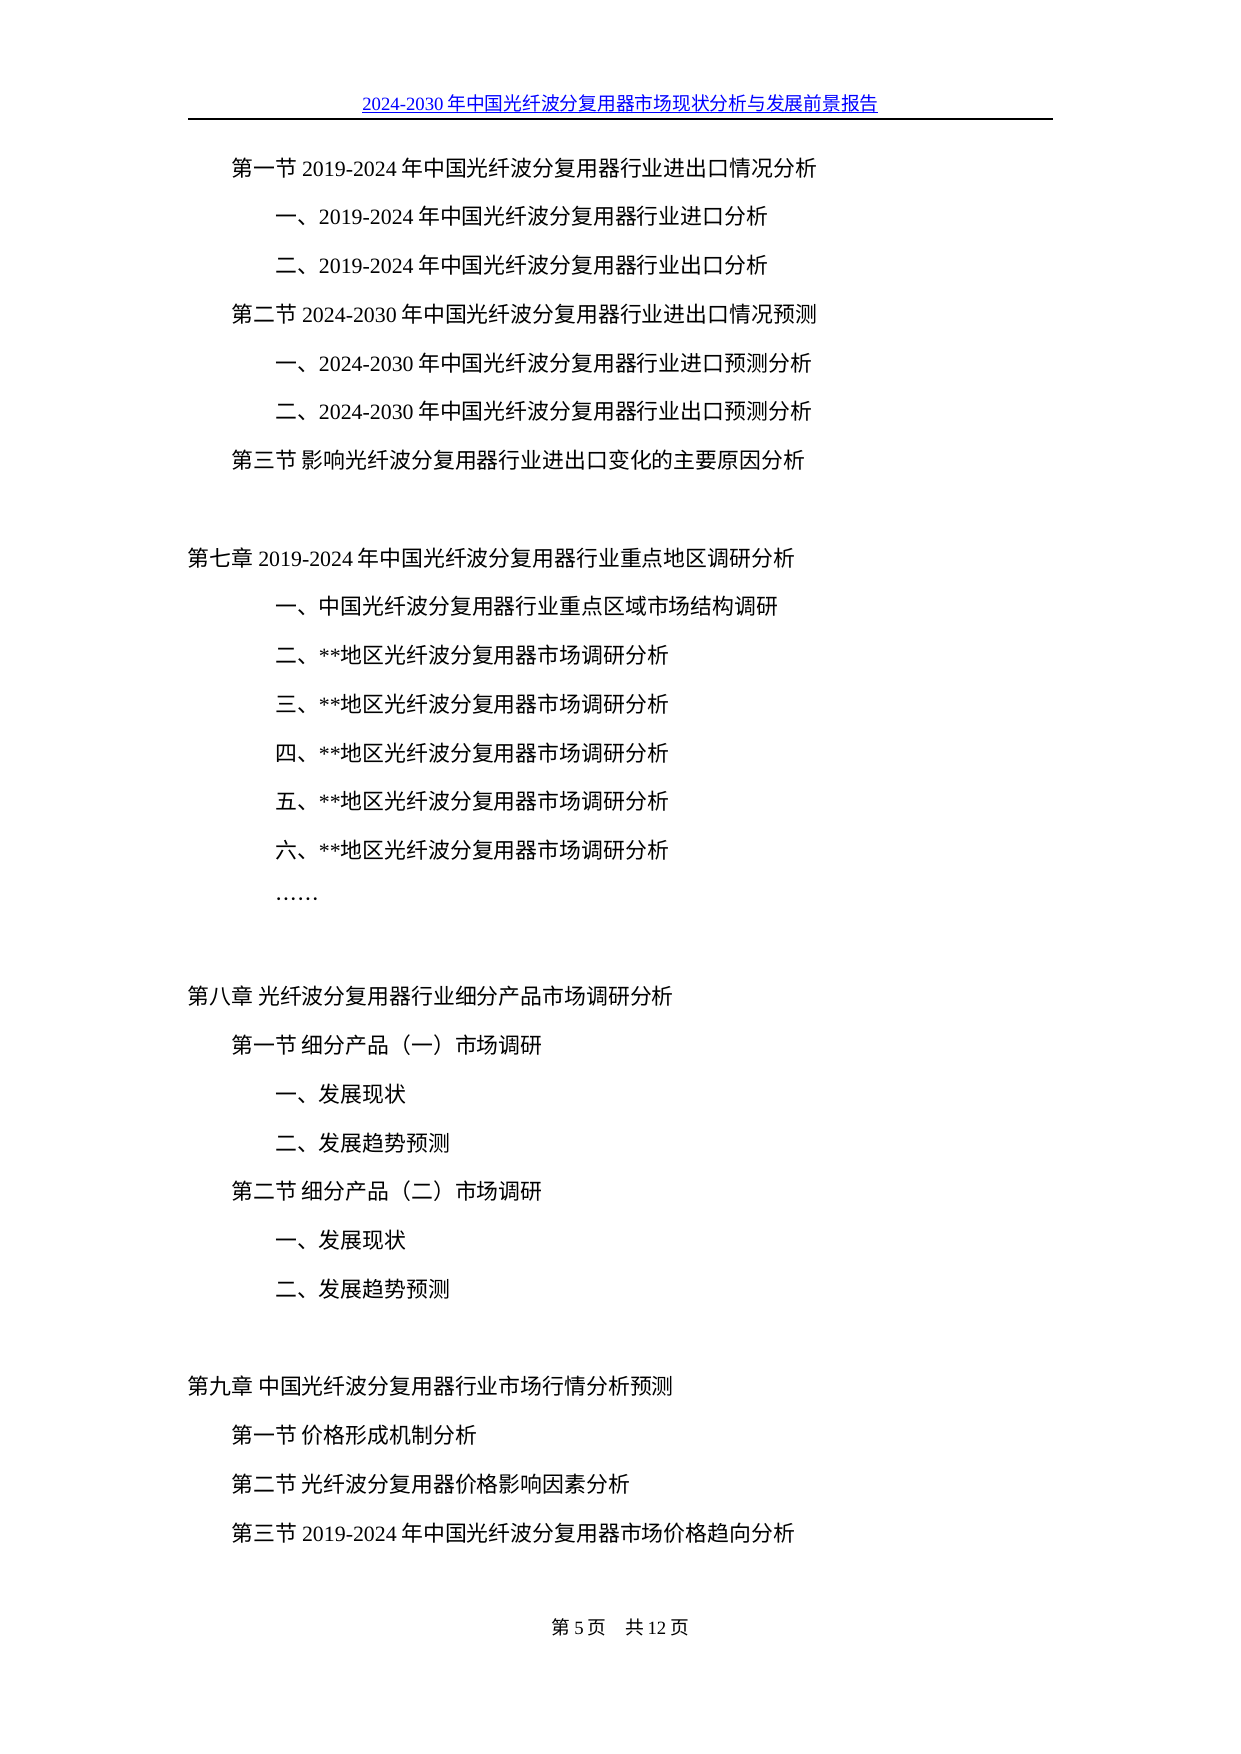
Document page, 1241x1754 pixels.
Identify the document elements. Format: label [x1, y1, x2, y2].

text [187, 150, 1053, 1548]
